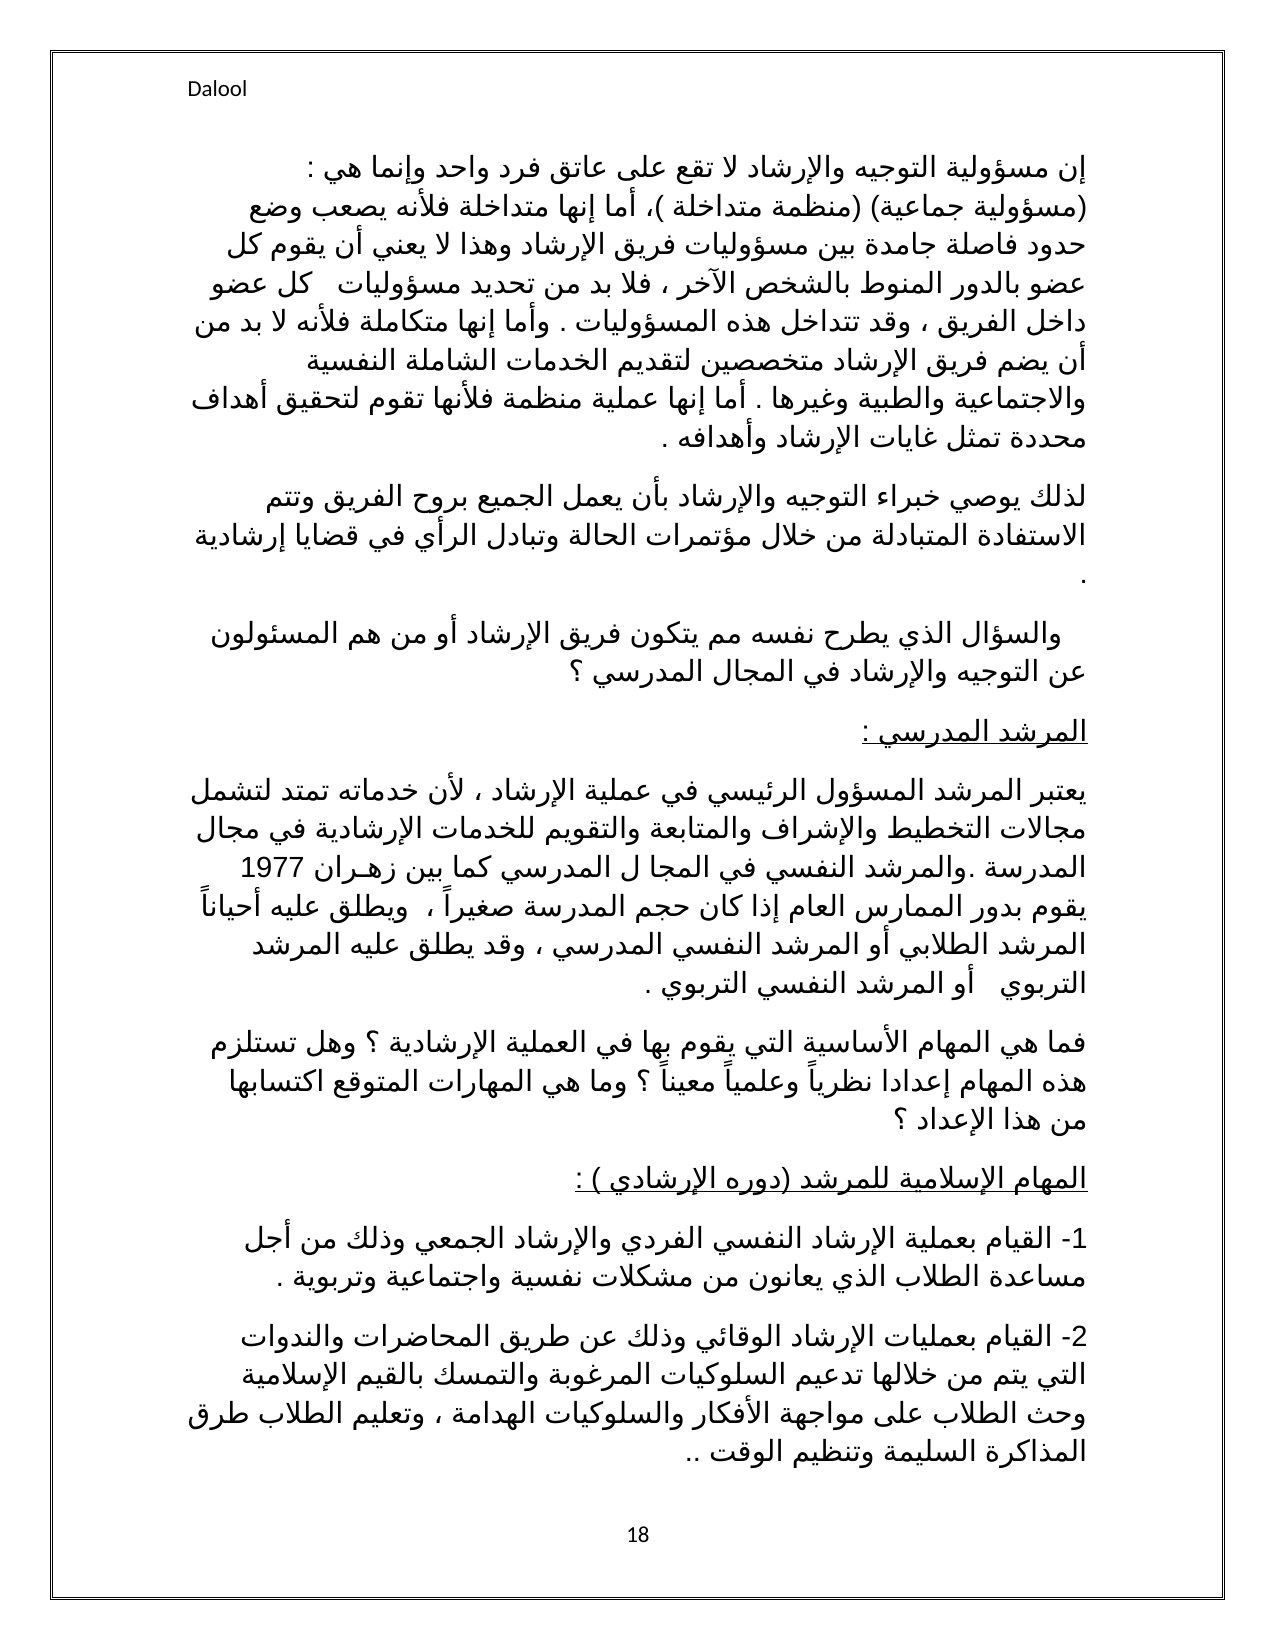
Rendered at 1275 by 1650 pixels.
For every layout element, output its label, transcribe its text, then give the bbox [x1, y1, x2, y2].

text يعتبر المرشد المسؤول الرئيسي في عملية الإرشاد ، لأن خدماته تمتد لتشمل مجالات التخطيط والإشراف والمتابعة والتقويم للخدمات الإرشادية في مجال المدرسة .والمرشد النفسي في المجا ل المدرسي كما بين زهـران 1977 يقوم بدور الممارس العام إذا كان حجم المدرسة صغيراً ، ويطلق عليه أحياناً المرشد الطلابي أو المرشد النفسي المدرسي ، وقد يطلق عليه المرشد التربوي أو المرشد النفسي التربوي . [187, 773, 1087, 999]
text 2- القيام بعمليات الإرشاد الوقائي وذلك عن طريق المحاضرات والندوات التي يتم من خلالها تدعيم السلوكيات المرغوبة والتمسك بالقيم الإسلامية وحث الطلاب على مواجهة الأفكار والسلوكيات الهدامة ، وتعليم الطلاب طرق المذاكرة السليمة وتنظيم الوقت .. [187, 1319, 1087, 1468]
text 1- القيام بعملية الإرشاد النفسي الفردي والإرشاد الجمعي وذلك من أجل مساعدة الطلاب الذي يعانون من مشكلات نفسية واجتماعية وتربوية . [187, 1221, 1087, 1293]
text فما هي المهام الأساسية التي يقوم بها في العملية الإرشادية ؟ وهل تستلزم هذه المهام إعدادا نظرياً وعلمياً معيناً ؟ وما هي المهارات المتوقع اكتسابها من هذا الإعداد ؟ [187, 1025, 1087, 1136]
text لذلك يوصي خبراء التوجيه والإرشاد بأن يعمل الجميع بروح الفريق وتتم الاستفادة المتبادلة من خلال مؤتمرات الحالة وتبادل الرأي في قضايا إرشادية . [187, 479, 1087, 590]
text المرشد المدرسي : [187, 713, 1087, 747]
text والسؤال الذي يطرح نفسه مم يتكون فريق الإرشاد أو من هم المسئولون عن التوجيه والإرشاد في المجال المدرسي ؟ [187, 616, 1087, 688]
text إن مسؤولية التوجيه والإرشاد لا تقع على عاتق فرد واحد وإنما هي : (مسؤولية جماعية) (منظمة متداخلة )، أما إنها متداخلة فلأنه يصعب وضع حدود فاصلة جامدة بين مسؤوليات فريق الإرشاد وهذا لا يعني أن يقوم كل عضو بالدور المنوط بالشخص الآخر ، فلا بد من تحديد مسؤوليات كل عضو داخل الفريق ، وقد تتداخل هذه المسؤوليات . وأما إنها متكاملة فلأنه لا بد من أن يضم فريق الإرشاد متخصصين لتقديم الخدمات الشاملة النفسية والاجتماعية والطبية وغيرها . أما إنها عملية منظمة فلأنها تقوم لتحقيق أهداف محددة تمثل غايات الإرشاد وأهدافه . [187, 150, 1087, 453]
text المهام الإسلامية للمرشد (دوره الإرشادي ) : [187, 1161, 1087, 1195]
